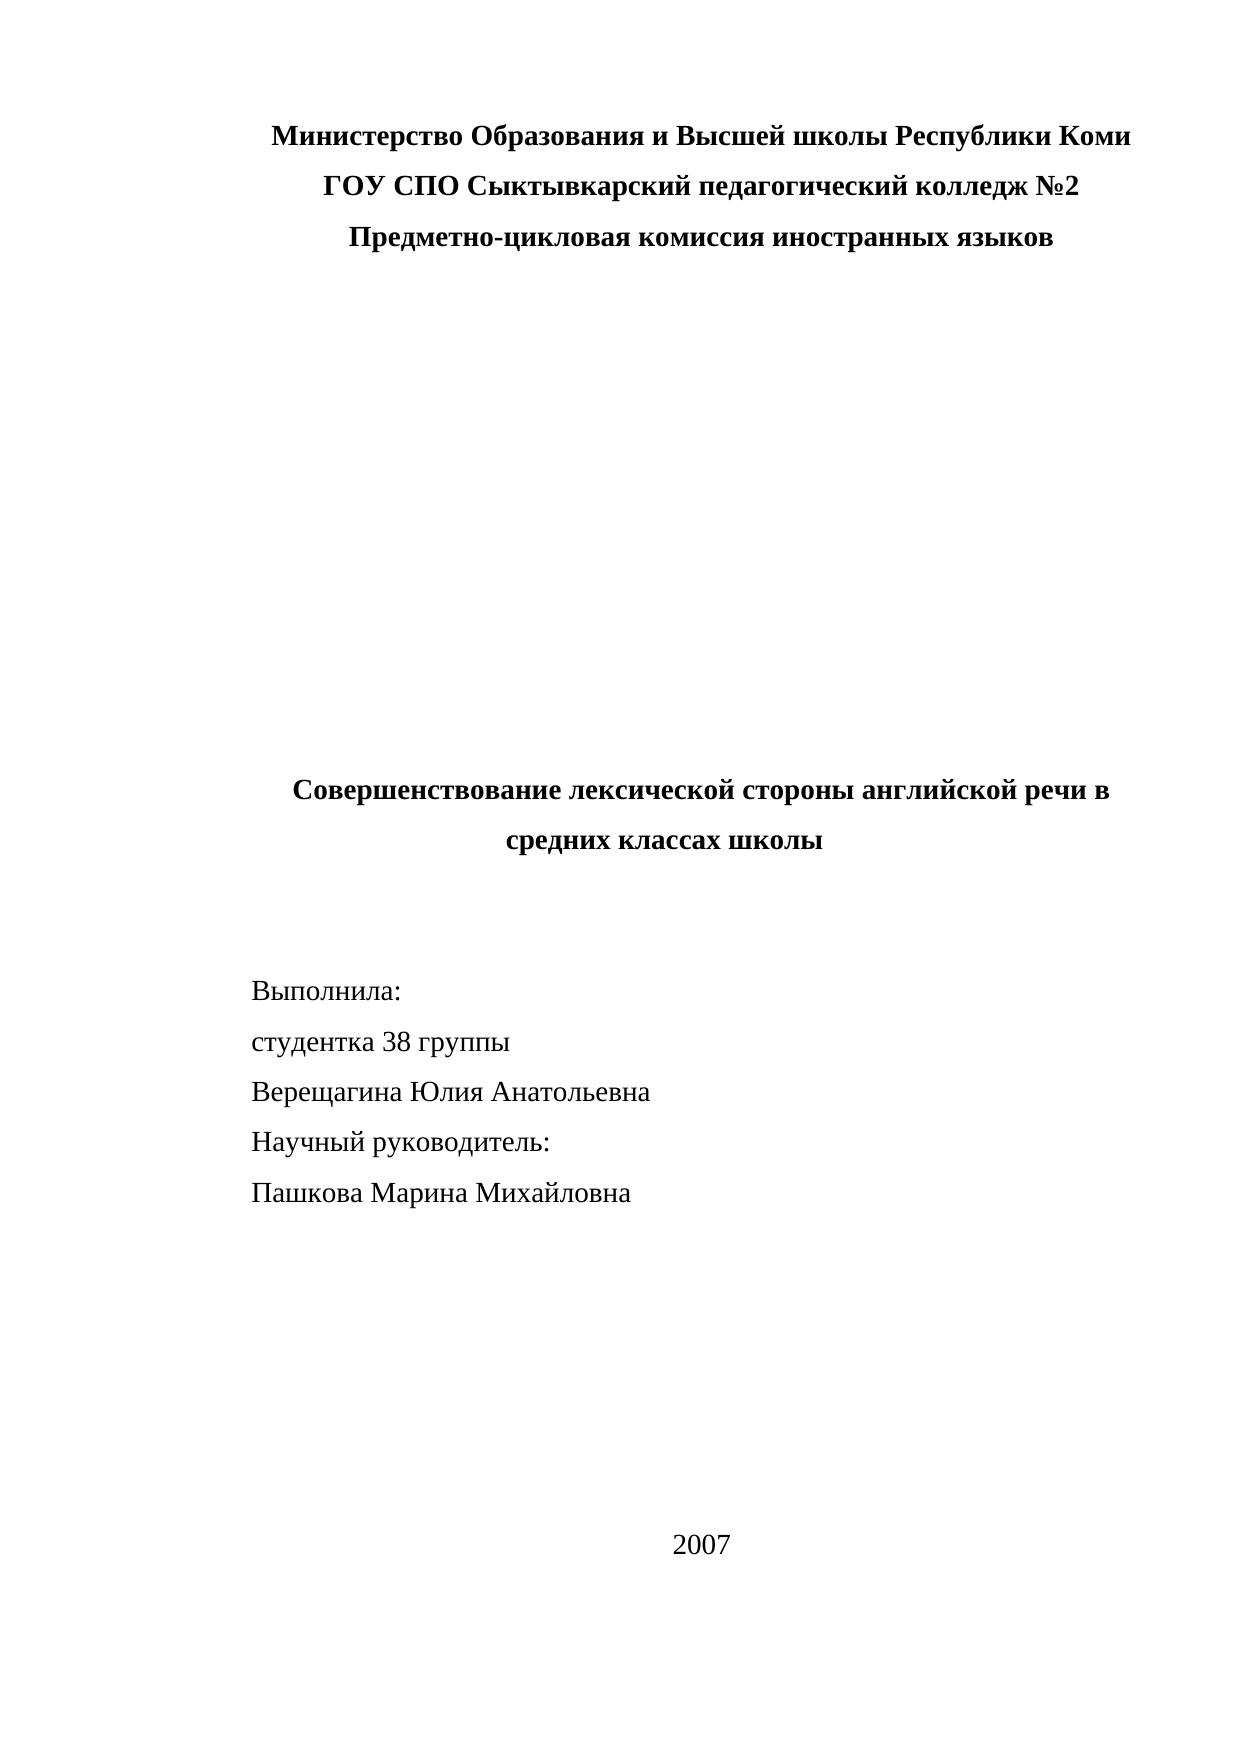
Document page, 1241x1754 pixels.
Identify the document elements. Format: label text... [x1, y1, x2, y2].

text Верещагина Юлия Анатольевна [177, 1074, 1152, 1108]
text Совершенствование лексической стороны английской речи в средних классах школы [177, 772, 1152, 856]
text 2007 [177, 1527, 1152, 1560]
text Выполнила: [177, 973, 1152, 1007]
text Научный руководитель: [177, 1124, 1152, 1158]
text Предметно-цикловая комиссия иностранных языков [177, 219, 1152, 252]
text студентка 38 группы [177, 1024, 1152, 1057]
text Министерство Образования и Высшей школы Республики Коми [177, 118, 1152, 152]
text Пашкова Марина Михайловна [177, 1175, 1152, 1208]
text ГОУ СПО Сыктывкарский педагогический колледж №2 [177, 168, 1152, 202]
